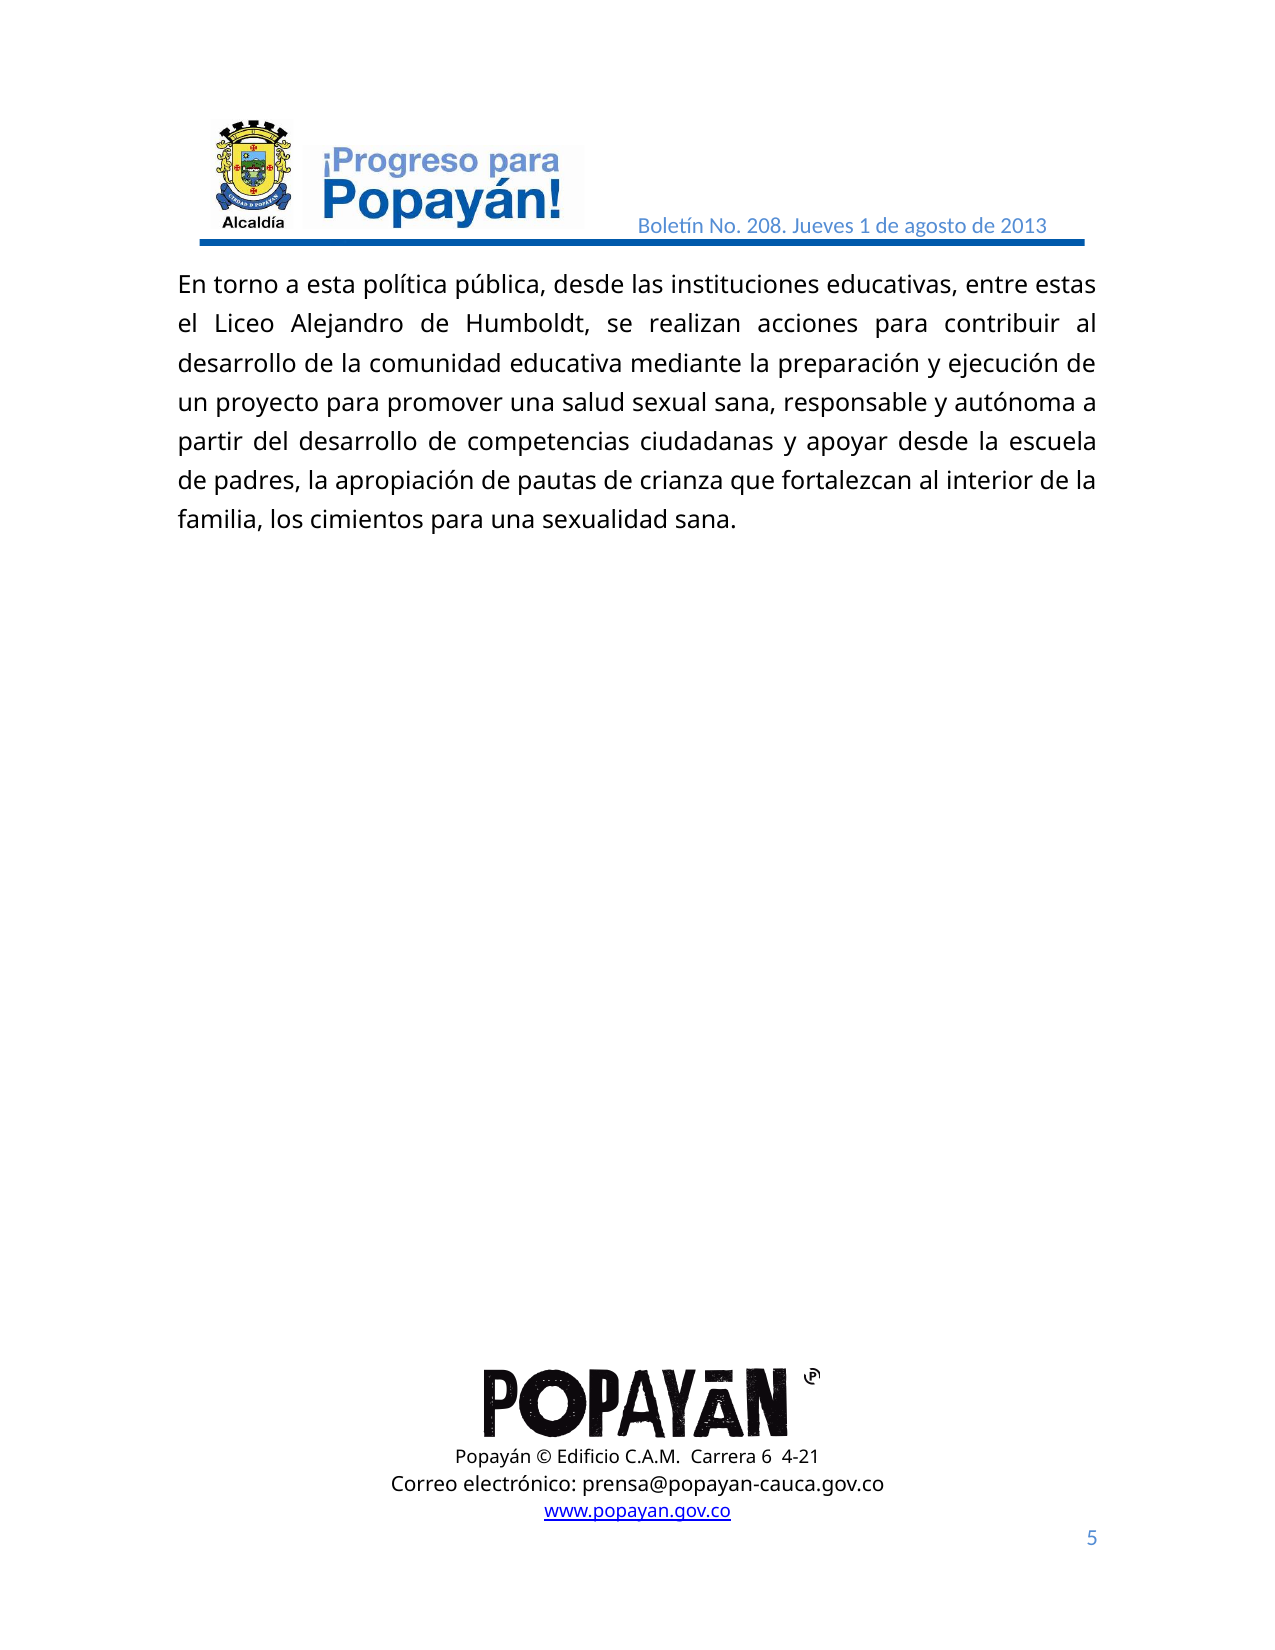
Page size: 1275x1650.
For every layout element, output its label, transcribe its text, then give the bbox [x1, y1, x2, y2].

text En torno a esta política pública, desde las instituciones educativas, entre estas el Liceo Alejandro de Humboldt, se realizan acciones para contribuir al desarrollo de la comunidad educativa mediante la preparación y ejecución de un proyecto para promover una salud sexual sana, responsable y autónoma a partir del desarrollo de competencias ciudadanas y apoyar desde la escuela de padres, la apropiación de pautas de crianza que fortalezcan al interior de la familia, los cimientos para una sexualidad sana. [177, 267, 1098, 536]
picture [302, 145, 585, 229]
picture [199, 239, 1085, 246]
picture [483, 1368, 820, 1438]
picture [210, 119, 294, 229]
